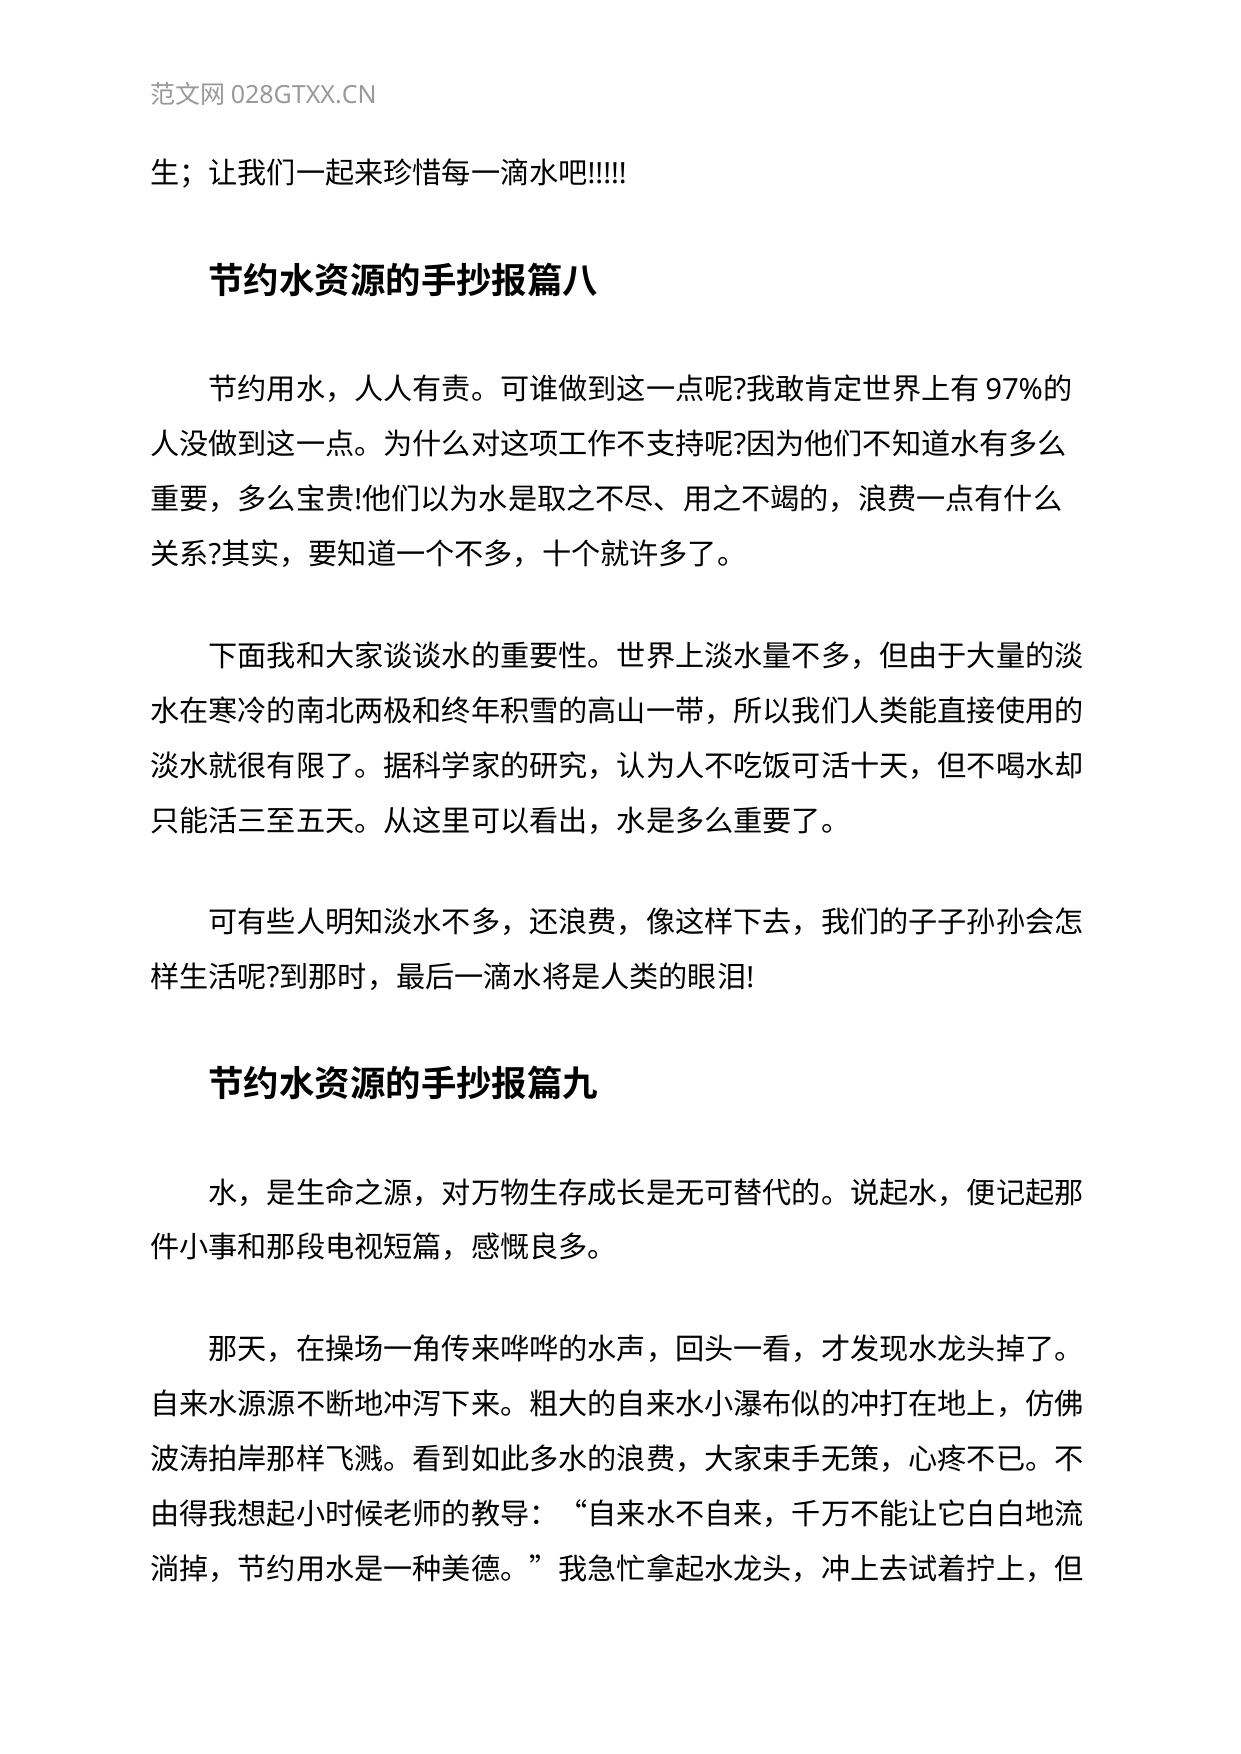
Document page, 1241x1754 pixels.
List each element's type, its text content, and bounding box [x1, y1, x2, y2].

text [150, 1326, 1090, 1588]
text 节约水资源的手抄报篇九 [150, 1056, 1090, 1107]
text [150, 150, 1090, 192]
text 水，是生命之源，对万物生存成长是无可替代的。说起水，便记起那件小事和那段电视短篇，感慨良多。 [150, 1169, 1090, 1266]
text 节约用水，人人有责。可谁做到这一点呢?我敢肯定世界上有97%的人没做到这一点。为什么对这项工作不支持呢?因为他们不知道水有多么重要，多么宝贵!他们以为水是取之不尽、用之不竭的，浪费一点有什么关系?其实，要知道一个不多，十个就许多了。 [150, 365, 1090, 573]
text 下面我和大家谈谈水的重要性。世界上淡水量不多，但由于大量的淡水在寒冷的南北两极和终年积雪的高山一带，所以我们人类能直接使用的淡水就很有限了。据科学家的研究，认为人不吃饭可活十天，但不喝水却只能活三至五天。从这里可以看出，水是多么重要了。 [150, 632, 1090, 839]
text 节约水资源的手抄报篇八 [150, 252, 1090, 303]
text 可有些人明知淡水不多，还浪费，像这样下去，我们的子子孙孙会怎样生活呢?到那时，最后一滴水将是人类的眼泪! [150, 899, 1090, 996]
